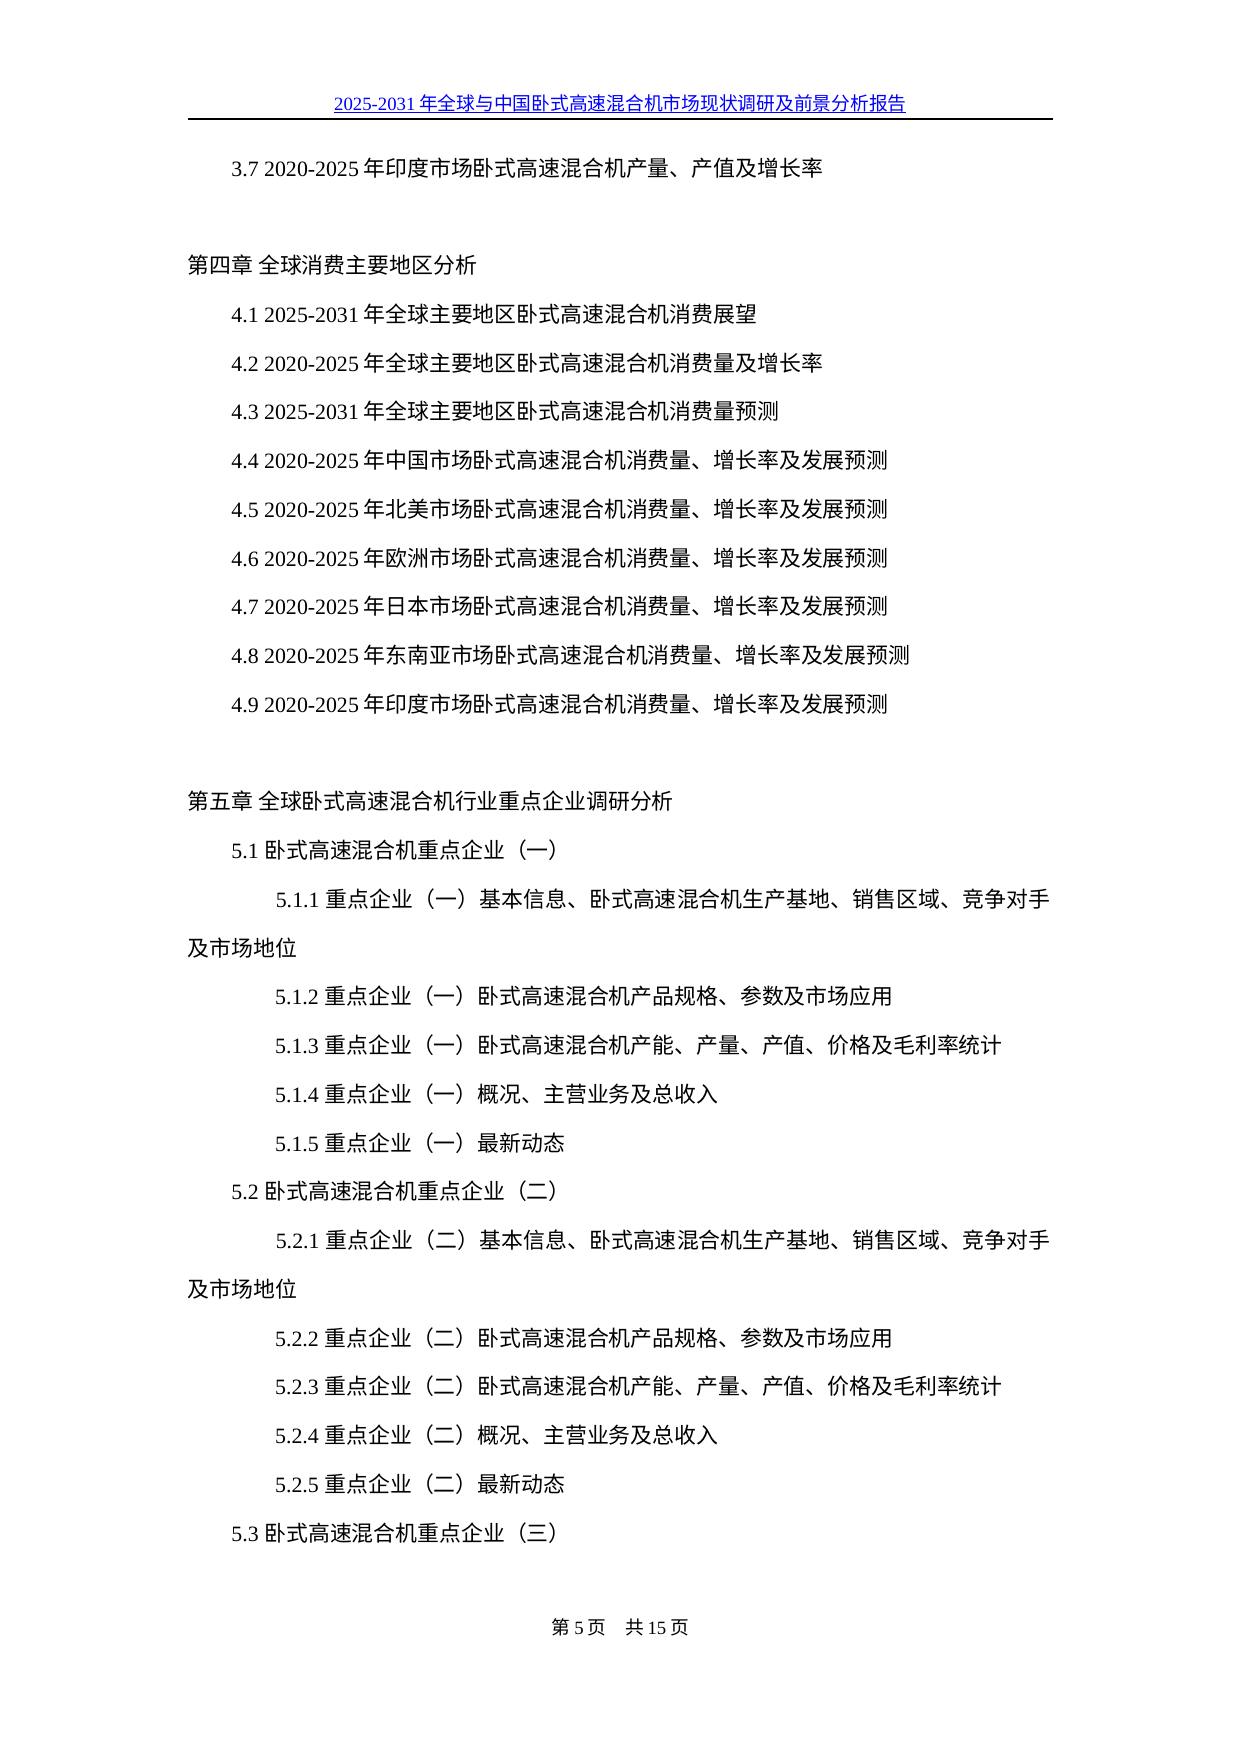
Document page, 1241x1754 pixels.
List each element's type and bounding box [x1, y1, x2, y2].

text [187, 150, 1053, 1548]
